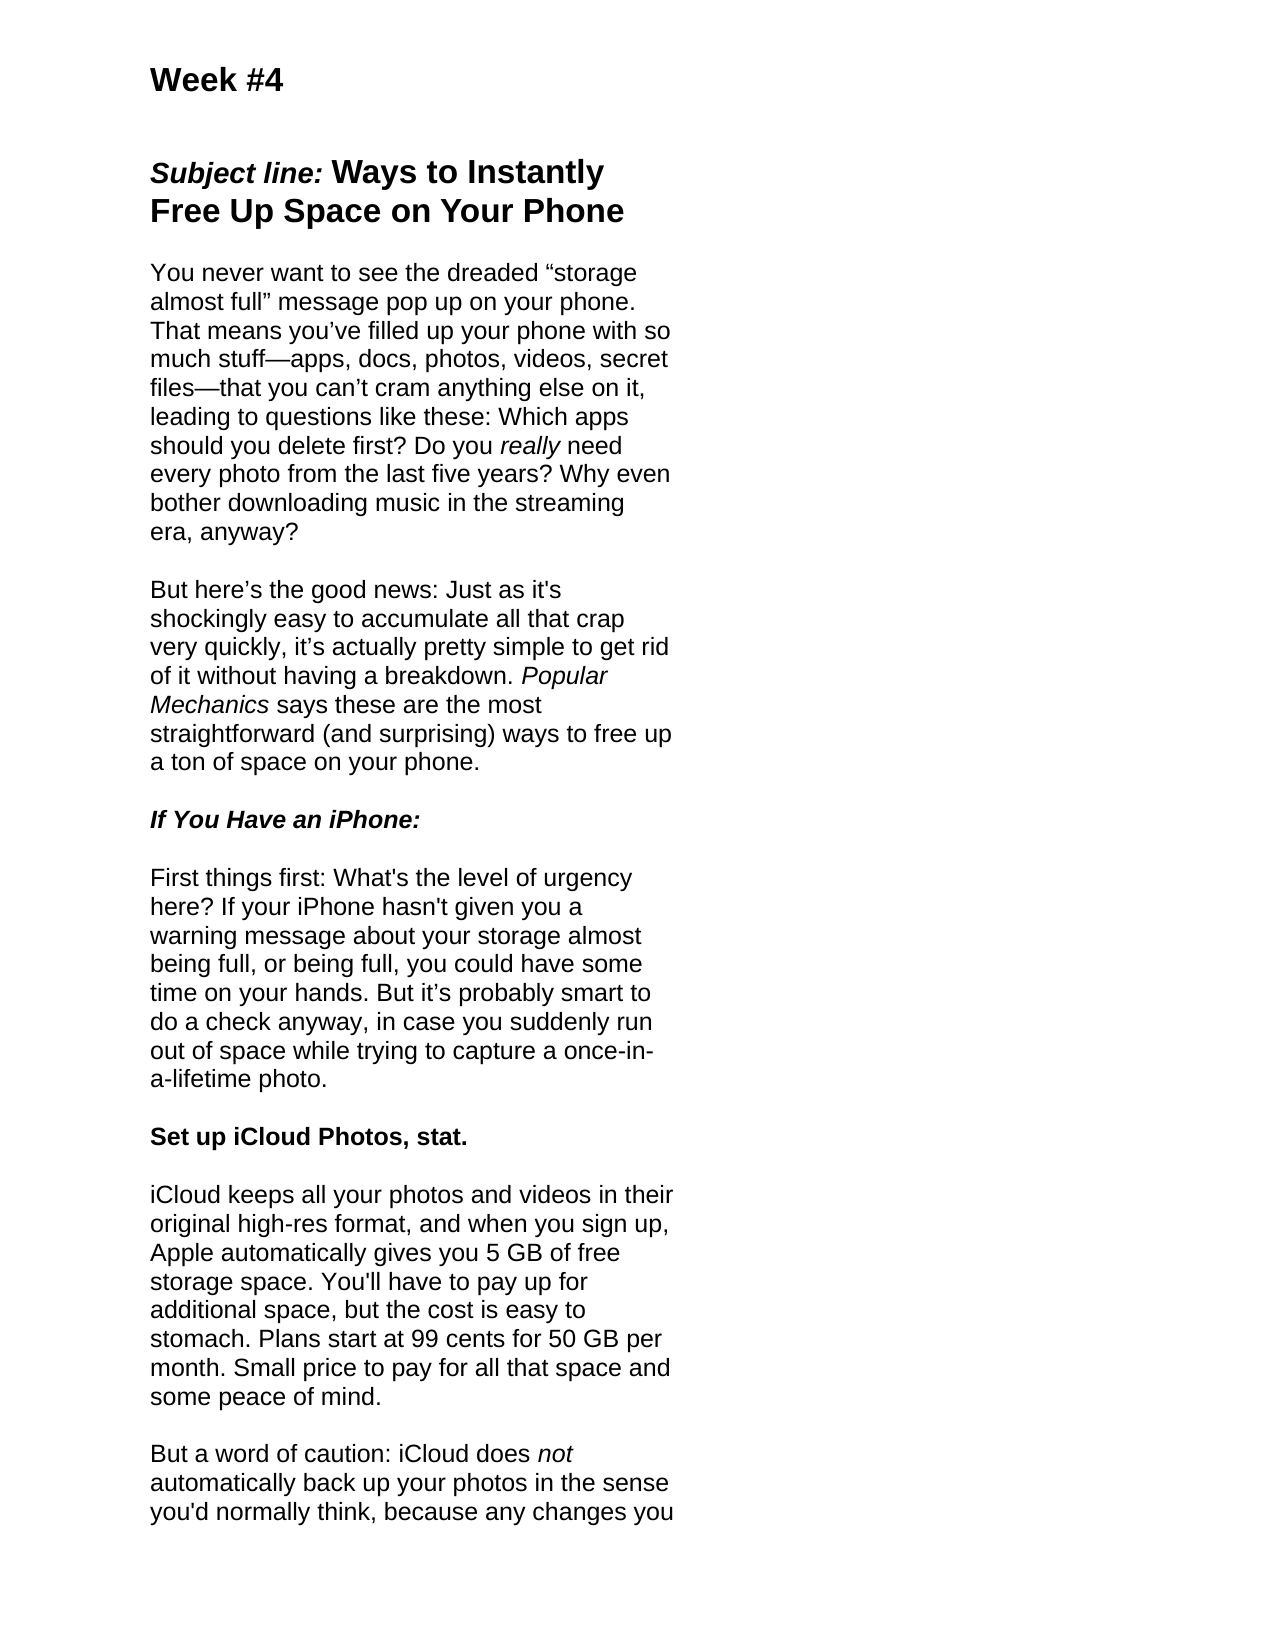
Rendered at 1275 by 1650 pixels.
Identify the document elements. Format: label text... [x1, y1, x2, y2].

subtitle If You Have an iPhone: [150, 805, 675, 834]
subtitle Set up iCloud Photos, stat. [150, 1122, 675, 1151]
text You never want to see the dreaded “storage almost full” message pop up on your phone. That means you’ve filled up your phone with so much stuff—apps, docs, photos, videos, secret files—that you can’t cram anything else on it, leading to questions like these: Which apps should you delete first? Do you really need every photo from the last five years? Why even bother downloading music in the streaming era, anyway? [150, 258, 675, 546]
text First things first: What's the level of urgency here? If your iPhone hasn't given you a warning message about your storage almost being full, or being full, you could have some time on your hands. But it’s probably smart to do a check anyway, in case you suddenly run out of space while trying to capture a once-in-a-lifetime photo. [150, 863, 675, 1093]
text iCloud keeps all your photos and videos in their original high-res format, and when you sign up, Apple automatically gives you 5 GB of free storage space. You'll have to pay up for additional space, but the cost is easy to stomach. Plans start at 99 cents for 50 GB per month. Small price to pay for all that space and some peace of mind. [150, 1180, 675, 1410]
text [150, 1439, 675, 1526]
subtitle Subject line: Ways to Instantly Free Up Space on Your Phone [150, 152, 675, 229]
text But here’s the good news: Just as it's shockingly easy to accumulate all that crap very quickly, it’s actually pretty simple to get rid of it without having a breakdown. Popular Mechanics says these are the most straightforward (and surprising) ways to free up a ton of space on your phone. [150, 575, 675, 776]
text Week #4 [150, 60, 1125, 98]
